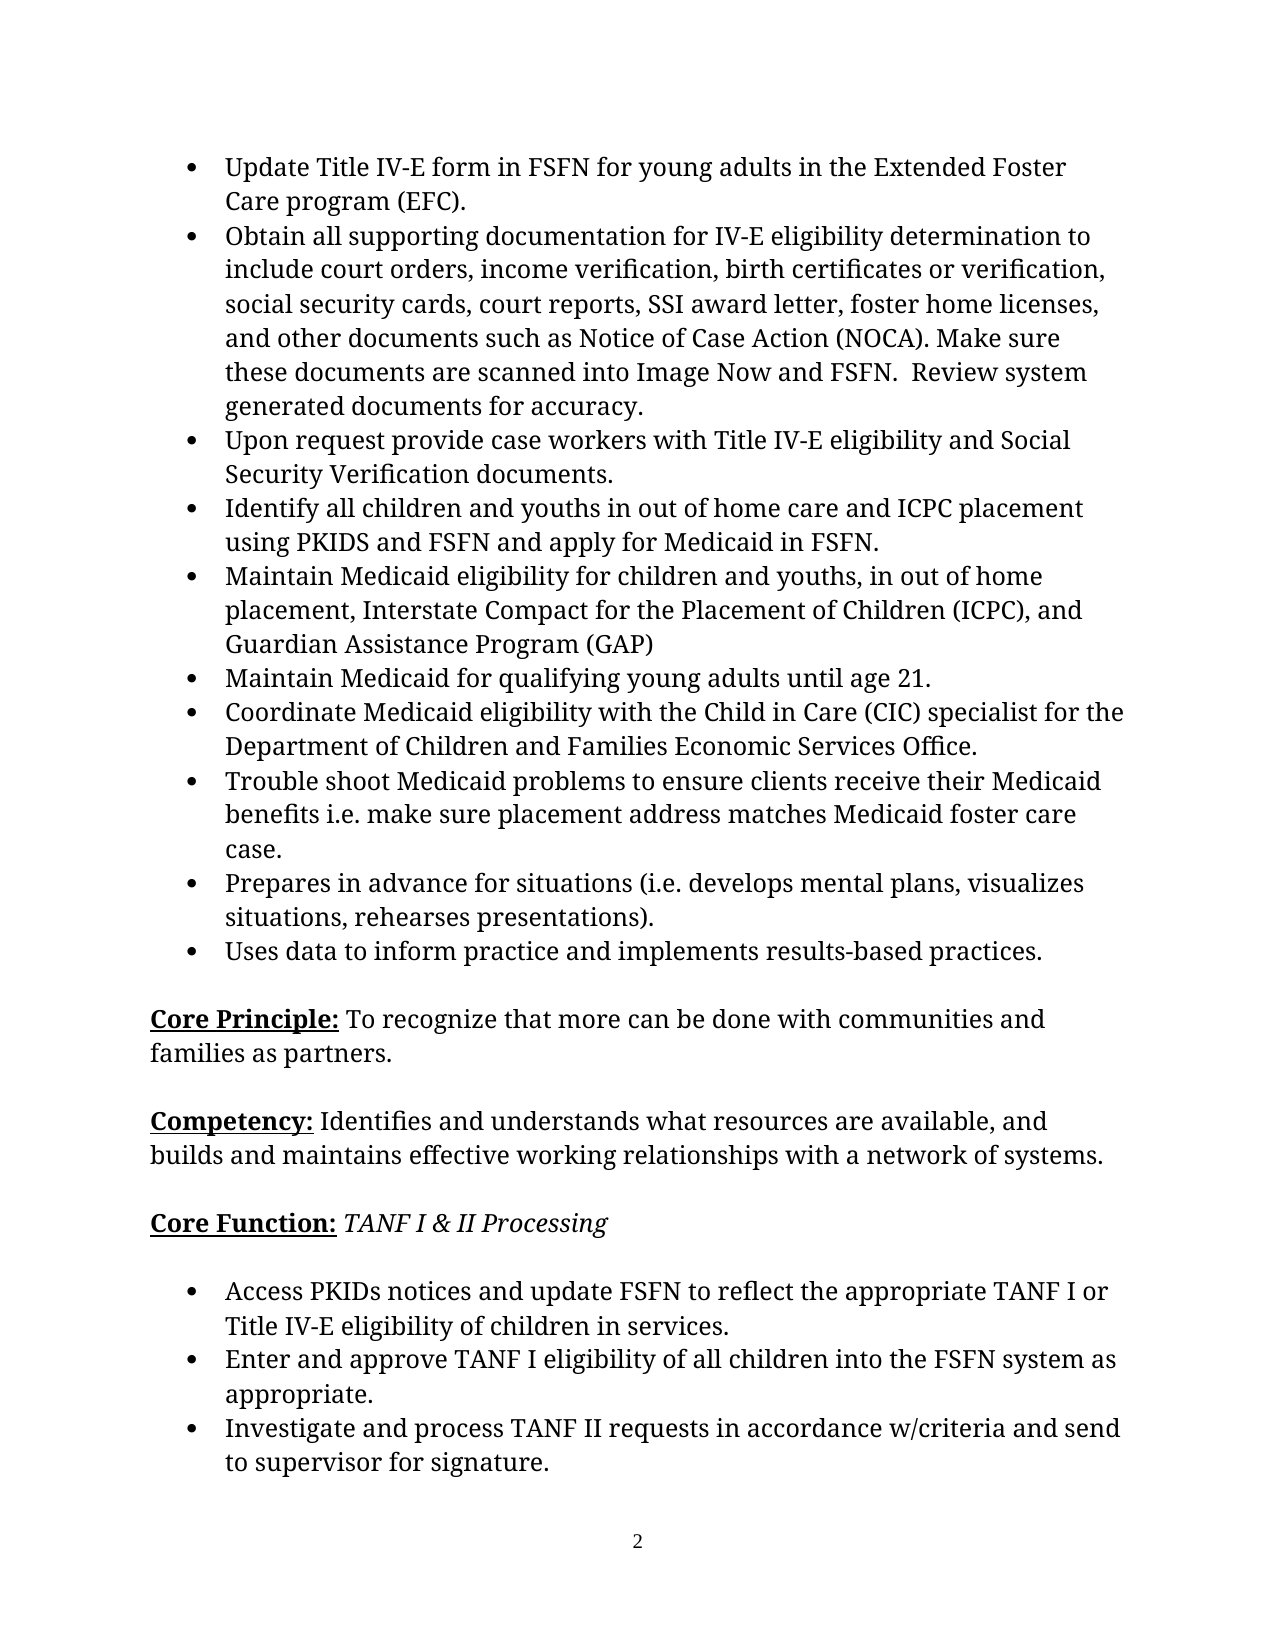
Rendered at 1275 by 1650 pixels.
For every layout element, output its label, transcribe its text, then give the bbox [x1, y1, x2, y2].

list Upon request provide case workers with Title IV-E eligibility and Social Security Verification documents. [187, 422, 1125, 491]
text Core Function: TANF I & II Processing [150, 1206, 1125, 1240]
list Trouble shoot Medicaid problems to ensure clients receive their Medicaid benefits i.e. make sure placement address matches Medicaid foster care case. [187, 763, 1125, 865]
list Maintain Medicaid eligibility for children and youths, in out of home placement, Interstate Compact for the Placement of Children (ICPC), and Guardian Assistance Program (GAP) [187, 559, 1125, 661]
list Prepares in advance for situations (i.e. develops mental plans, visualizes situations, rehearses presentations). [187, 865, 1125, 933]
list Identify all children and youths in out of home care and ICPC placement using PKIDS and FSFN and apply for Medicaid in FSFN. [187, 491, 1125, 559]
list Enter and approve TANF I eligibility of all children into the FSFN system as appropriate. [187, 1342, 1125, 1410]
list Update Title IV-E form in FSFN for young adults in the Extended Foster Care program (EFC). [187, 150, 1125, 218]
list Maintain Medicaid for qualifying young adults until age 21. [187, 661, 1125, 695]
list Obtain all supporting documentation for IV-E eligibility determination to include court orders, income verification, birth certificates or verification, social security cards, court reports, SSI award letter, foster home licenses, and other documents such as Notice of Case Action (NOCA). Make sure these documents are scanned into Image Now and FSFN. Review system generated documents for accuracy. [187, 218, 1125, 422]
text Competency: Identifies and understands what resources are available, and builds and maintains effective working relationships with a network of systems. [150, 1104, 1125, 1172]
list Investigate and process TANF II requests in accordance w/criteria and send to supervisor for signature. [187, 1410, 1125, 1478]
list Uses data to inform practice and implements results-based practices. [187, 933, 1125, 967]
list Coordinate Medicaid eligibility with the Child in Care (CIC) specialist for the Department of Children and Families Economic Services Office. [187, 695, 1125, 763]
text Core Principle: To recognize that more can be done with communities and families as partners. [150, 1002, 1125, 1070]
list Access PKIDs notices and update FSFN to reflect the appropriate TANF I or Title IV-E eligibility of children in services. [187, 1274, 1125, 1342]
